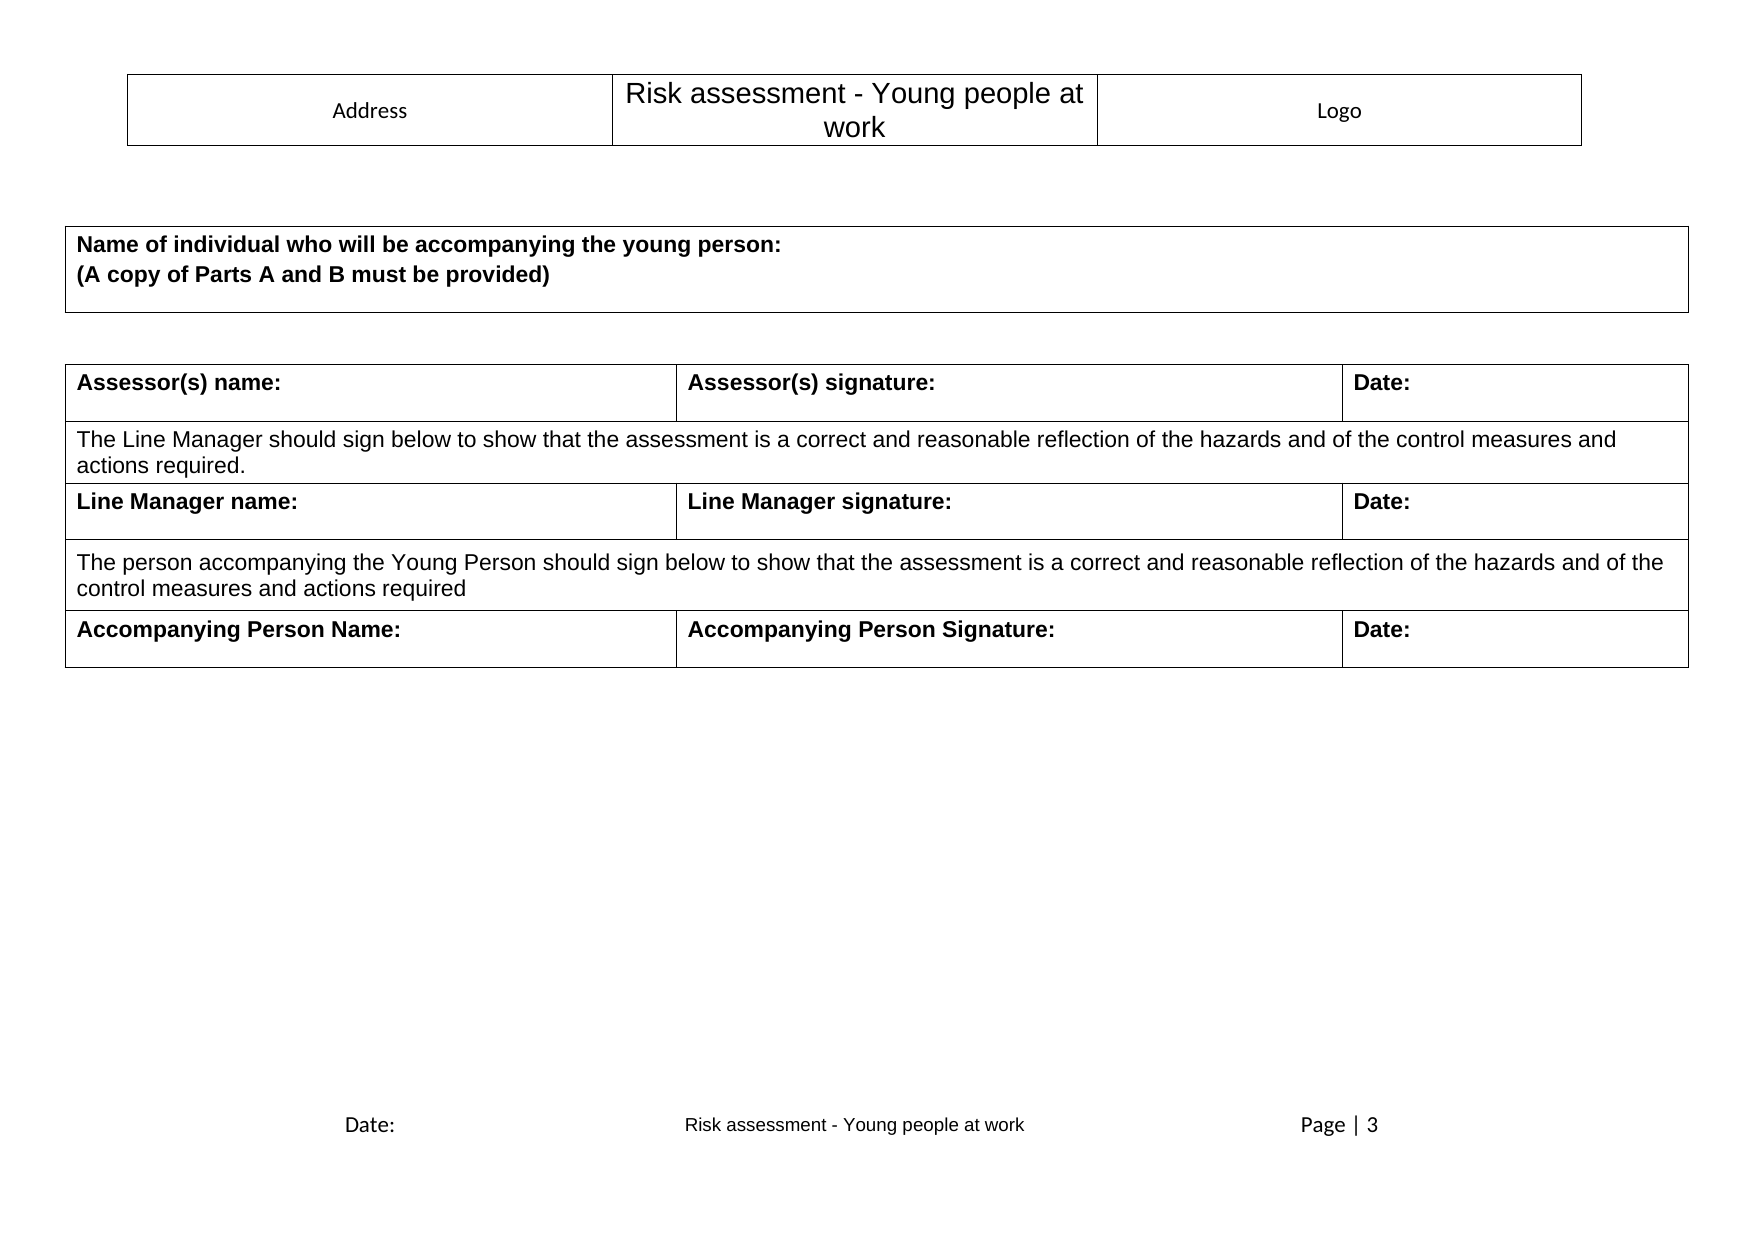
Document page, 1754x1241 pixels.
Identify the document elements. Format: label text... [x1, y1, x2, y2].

table_header Assessor(s) name: [66, 365, 676, 421]
table_header Date: [1343, 365, 1688, 421]
table_cell Date: [1343, 484, 1688, 539]
table_header Name of individual who will be accompanying the young person: (A copy of Parts A and B must be provided) [66, 227, 1688, 312]
table_header Assessor(s) signature: [677, 365, 1342, 421]
table_cell The Line Manager should sign below to show that the assessment is a correct and reasonable reflection of the hazards and of the control measures and actions required. [66, 422, 1688, 483]
table_cell The person accompanying the Young Person should sign below to show that the assessment is a correct and reasonable reflection of the hazards and of the control measures and actions required [66, 540, 1688, 610]
table_cell Line Manager signature: [677, 484, 1342, 539]
table_cell Accompanying Person Signature: [677, 611, 1342, 667]
table_cell Date: [1343, 611, 1688, 667]
table_cell Line Manager name: [66, 484, 676, 539]
table_cell Accompanying Person Name: [66, 611, 676, 667]
